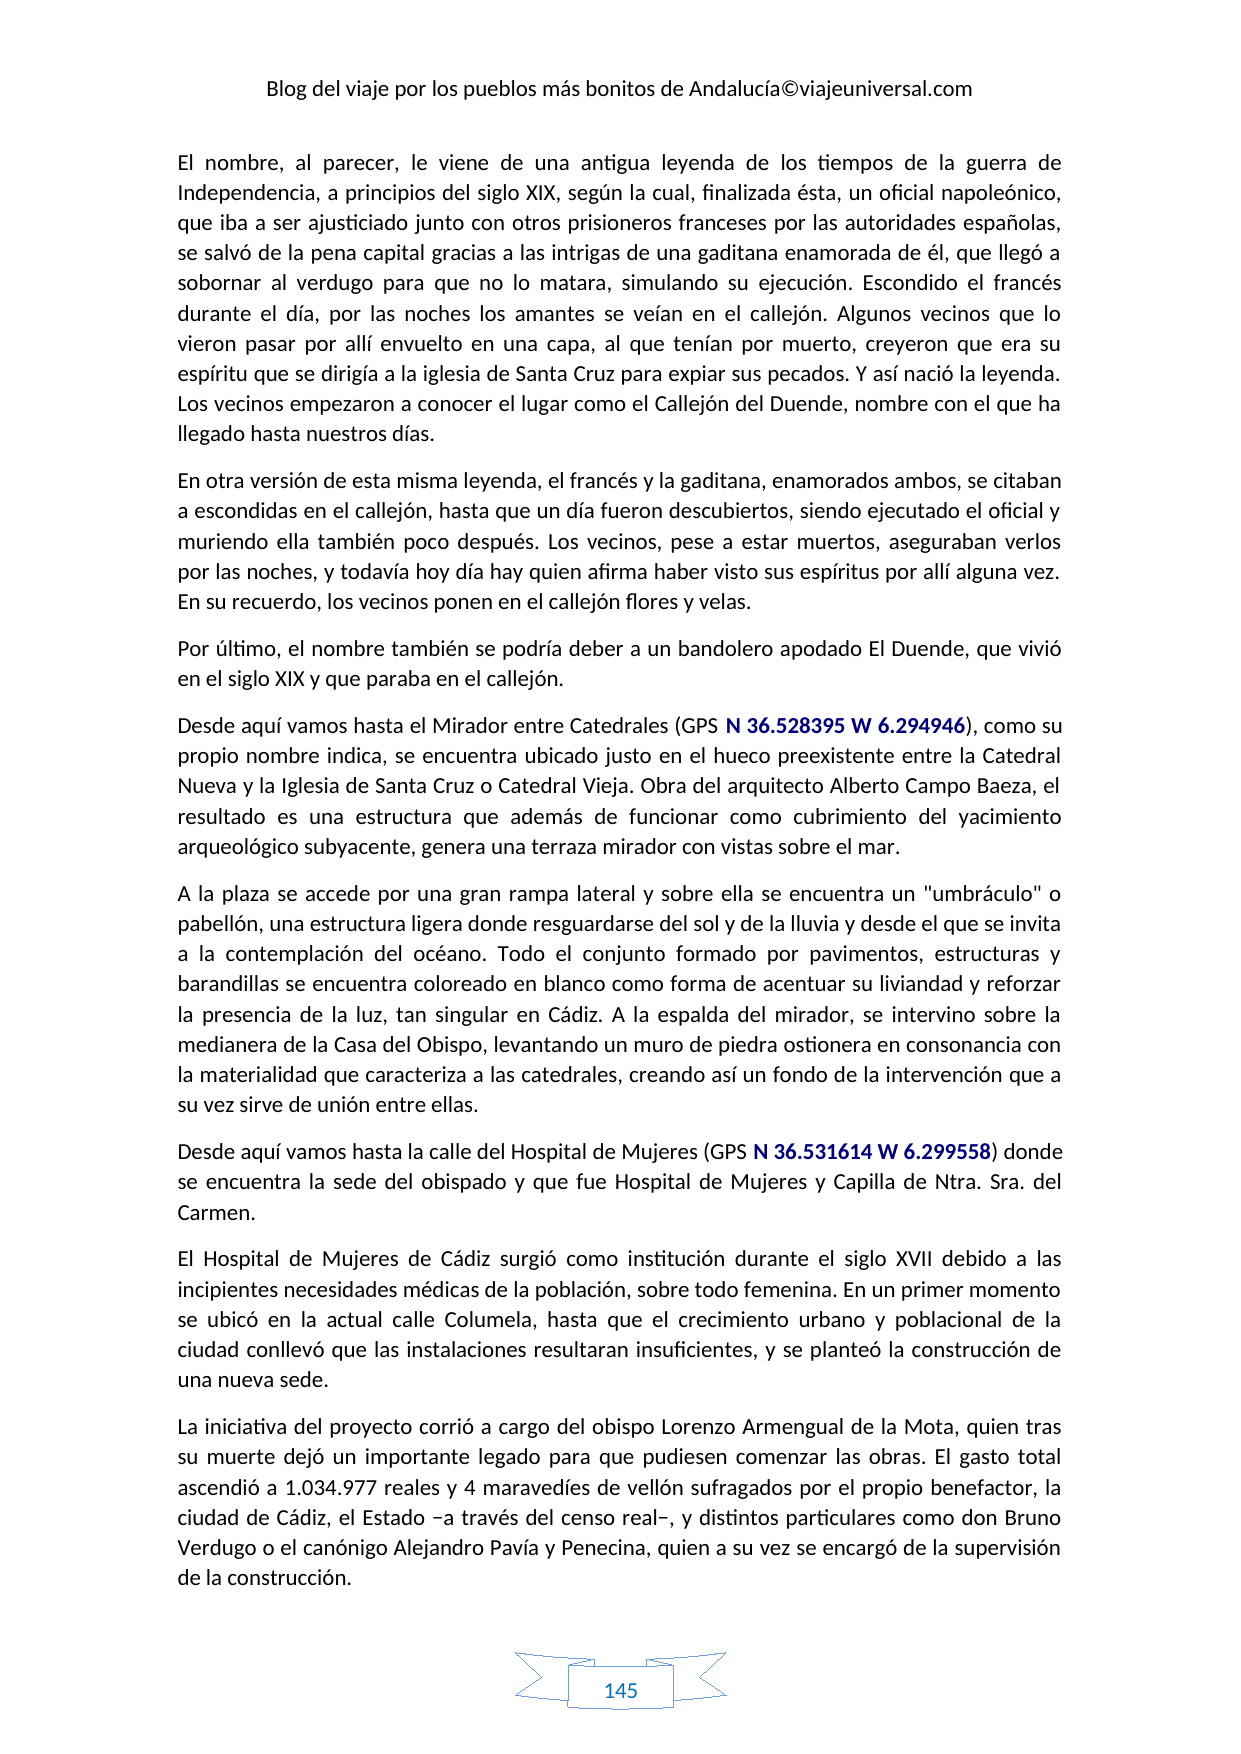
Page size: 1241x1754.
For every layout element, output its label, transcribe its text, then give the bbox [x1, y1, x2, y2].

text Desde aquí vamos hasta el Mirador entre Catedrales (GPS N 36.528395 W 6.294946), como su propio nombre indica, se encuentra ubicado justo en el hueco preexistente entre y de Santa Cruz o Catedral Vieja. Obra del arquitecto Alberto Campo Baeza, el resultado es una estructura que además de funcionar como cubrimiento del yacimiento arqueológico subyacente, genera una terraza mirador con vistas sobre el mar. [177, 711, 1063, 860]
text Desde aquí vamos hasta la calle del Hospital de Mujeres (GPS N 36.531614 W 6.299558) donde se encuentra la sede del obispado y que fue Hospital de Mujeres y Capilla de Ntra. Sra. del Carmen. [177, 1137, 1063, 1226]
text Por último, el nombre también se podría deber a un bandolero apodado El Duende, que vivió en el siglo XIX y que paraba en el callejón. [177, 634, 1063, 692]
text El Hospital de Mujeres de Cádiz surgió como institución durante el siglo XVII debido a las incipientes necesidades médicas de la población, sobre todo femenina. En un primer momento se ubicó en la actual calle Columela, hasta que el crecimiento urbano y poblacional de la ciudad conllevó que las instalaciones resultaran insuficientes, y se planteó la construcción de una nueva sede. [177, 1244, 1063, 1393]
text A la plaza se accede por una gran rampa lateral y sobre ella se encuentra un "umbráculo" o pabellón, una estructura ligera donde resguardarse del sol y de la lluvia y desde el que se invita a la contemplación del océano. Todo el conjunto formado por pavimentos, estructuras y barandillas se encuentra coloreado en blanco como forma de acentuar su liviandad y reforzar la presencia de la luz, tan singular en Cádiz. A la espalda del mirador, se intervino sobre la medianera de del Obispo, levantando un muro de piedra ostionera en consonancia con la materialidad que caracteriza a las catedrales, creando así un fondo de la intervención que a su vez sirve de unión entre ellas. [177, 879, 1063, 1118]
text El nombre, al parecer, le viene de una antigua leyenda de los tiempos de la guerra de Independencia, a principios del siglo XIX, según la cual, finalizada ésta, un oficial napoleónico, que iba a ser ajusticiado junto con otros prisioneros franceses por las autoridades españolas, se salvó de la pena capital gracias a las intrigas de una gaditana enamorada de él, que llegó a sobornar al verdugo para que no lo matara, simulando su ejecución. Escondido el francés durante el día, por las noches los amantes se veían en el callejón. Algunos vecinos que lo vieron pasar por allí envuelto en una capa, al que tenían por muerto, creyeron que era su espíritu que se dirigía a la iglesia de Santa Cruz para expiar sus pecados. Y así nació la leyenda. Los vecinos empezaron a conocer el lugar como el Callejón del Duende, nombre con el que ha llegado hasta nuestros días. [177, 148, 1063, 447]
text En otra versión de esta misma leyenda, el francés y la gaditana, enamorados ambos, se citaban a escondidas en el callejón, hasta que un día fueron descubiertos, siendo ejecutado el oficial y muriendo ella también poco después. Los vecinos, pese a estar muertos, aseguraban verlos por las noches, y todavía hoy día hay quien afirma haber visto sus espíritus por allí alguna vez. En su recuerdo, los vecinos ponen en el callejón flores y velas. [177, 466, 1063, 615]
text La iniciativa del proyecto corrió a cargo del obispo Lorenzo Armengual de , quien tras su muerte dejó un importante legado para que pudiesen comenzar las obras. El gasto total ascendió a 1.034.977 reales y 4 maravedíes de vellón sufragados por el propio benefactor, la ciudad de Cádiz, el Estado −a través del censo real−, y distintos particulares como don Bruno Verdugo o el canónigo Alejandro Pavía y Penecina, quien a su vez se encargó de la supervisión de la construcción. [177, 1412, 1063, 1591]
